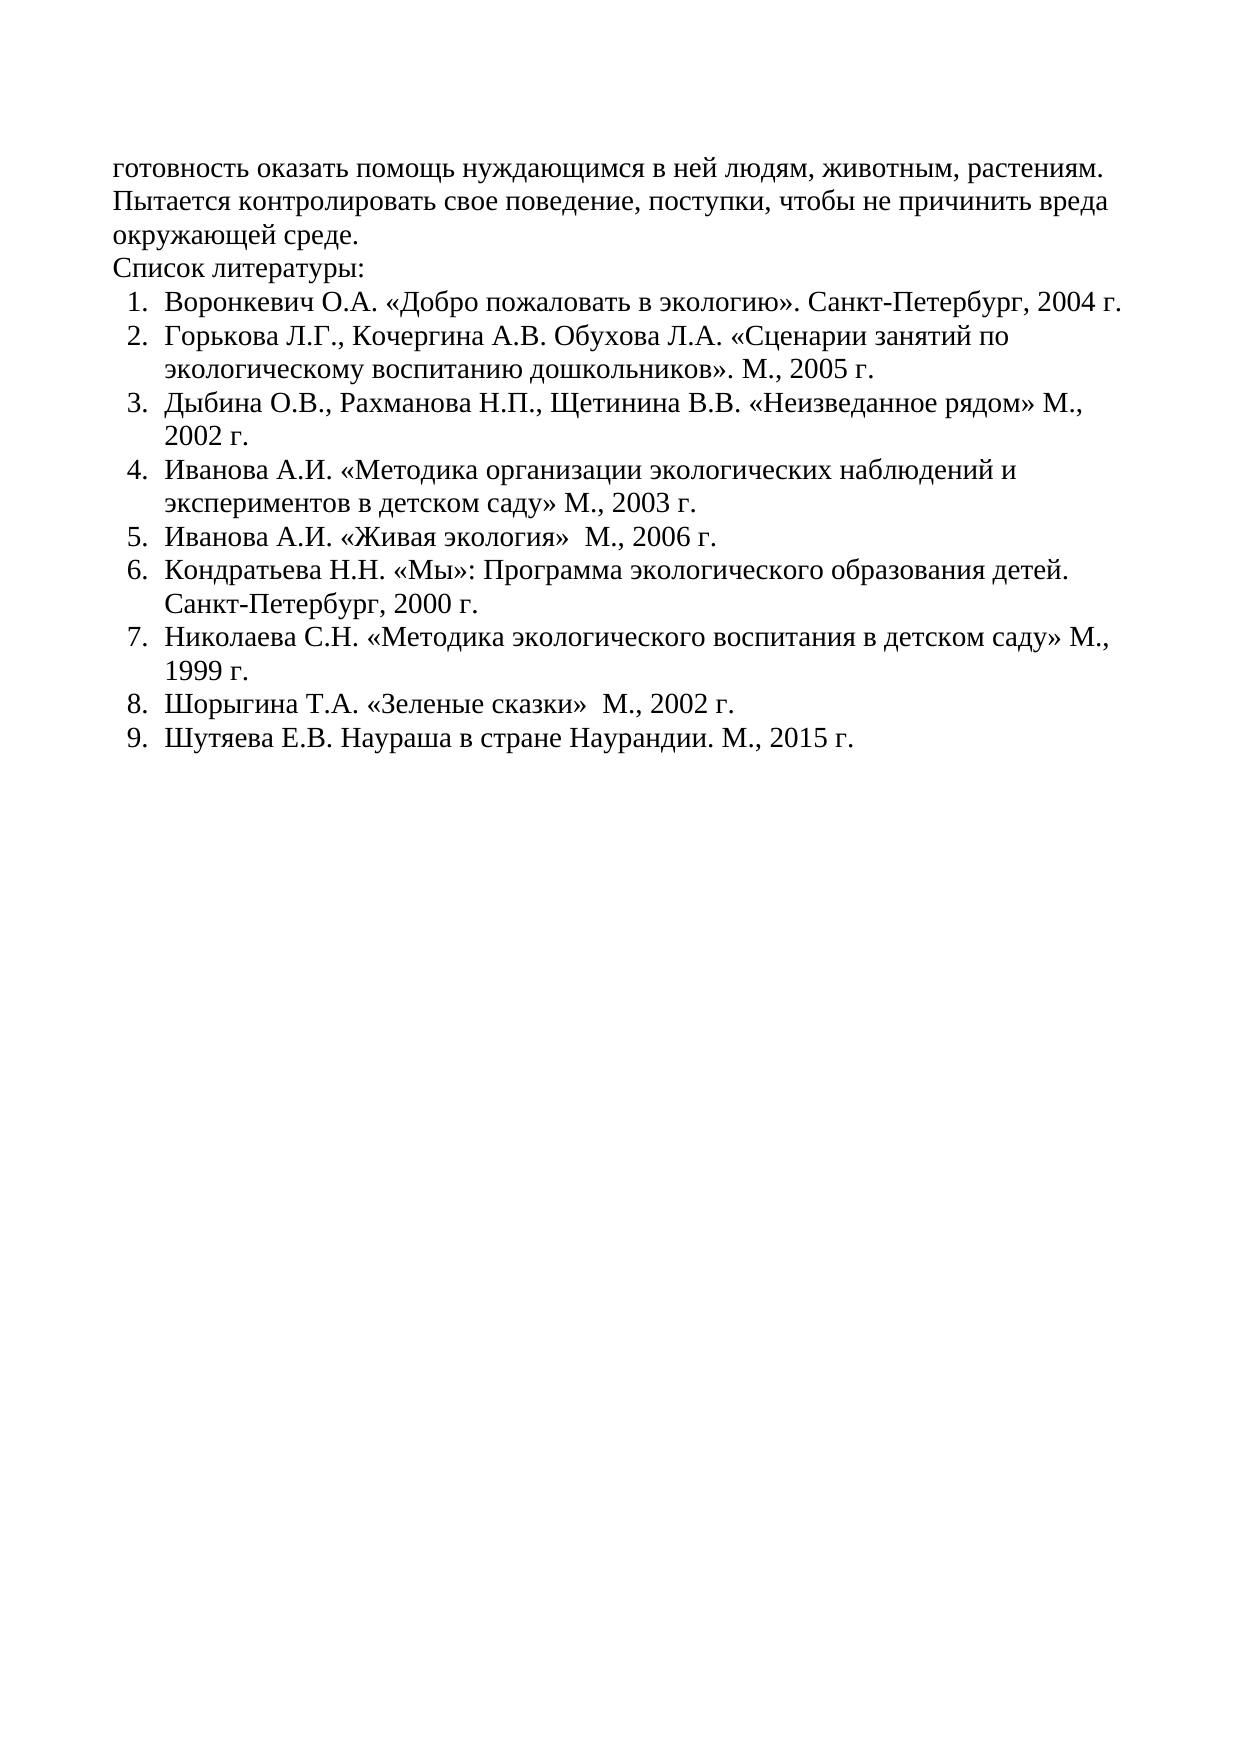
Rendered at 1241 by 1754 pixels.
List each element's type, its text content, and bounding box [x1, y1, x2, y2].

list Воронкевич О.А. «Добро пожаловать в экологию». Санкт-Петербург, 2004 г. [127, 284, 1128, 318]
list Николаева С.Н. «Методика экологического воспитания в детском саду» М., 1999 г. [127, 619, 1128, 687]
text Список литературы: [112, 251, 1128, 284]
list Горькова Л.Г., Кочергина А.В. Обухова Л.А. «Сценарии занятий по экологическому воспитанию дошкольников». М., 2005 г. [127, 318, 1128, 385]
list Шутяева Е.В. Наураша в стране Наурандии. М., 2015 г. [127, 720, 1128, 754]
list Иванова А.И. «Живая экология» М., 2006 г. [127, 519, 1128, 552]
list Кондратьева Н.Н. «Мы»: Программа экологического образования детей. Санкт-Петербург, 2000 г. [127, 552, 1128, 619]
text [112, 150, 1128, 251]
list Иванова А.И. «Методика организации экологических наблюдений и экспериментов в детском саду» М., 2003 г. [127, 452, 1128, 519]
list Дыбина О.В., Рахманова Н.П., Щетинина В.В. «Неизведанное рядом» М., 2002 г. [127, 385, 1128, 452]
list Шорыгина Т.А. «Зеленые сказки» М., 2002 г. [127, 687, 1128, 720]
